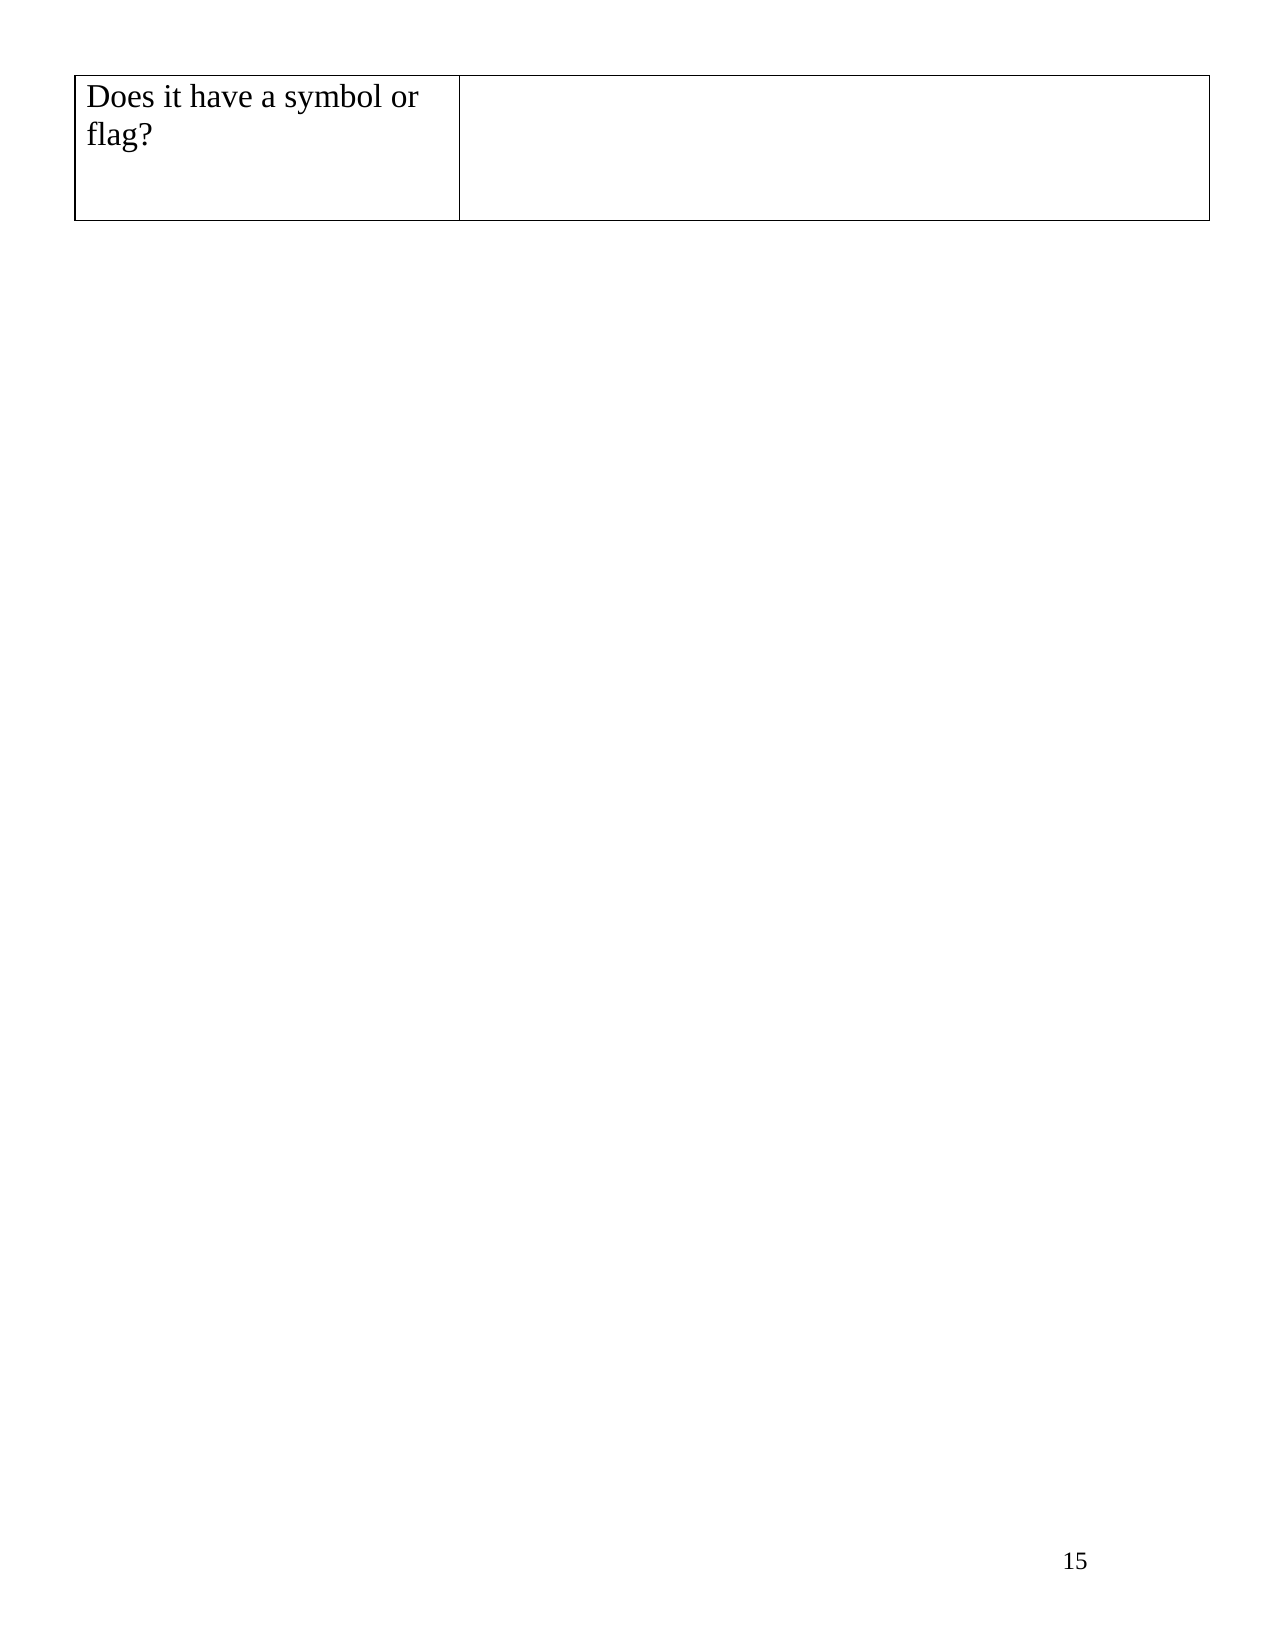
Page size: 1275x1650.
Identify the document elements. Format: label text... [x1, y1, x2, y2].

table_cell [460, 76, 1209, 220]
table_cell Does it have a symbol or flag? [76, 76, 459, 220]
